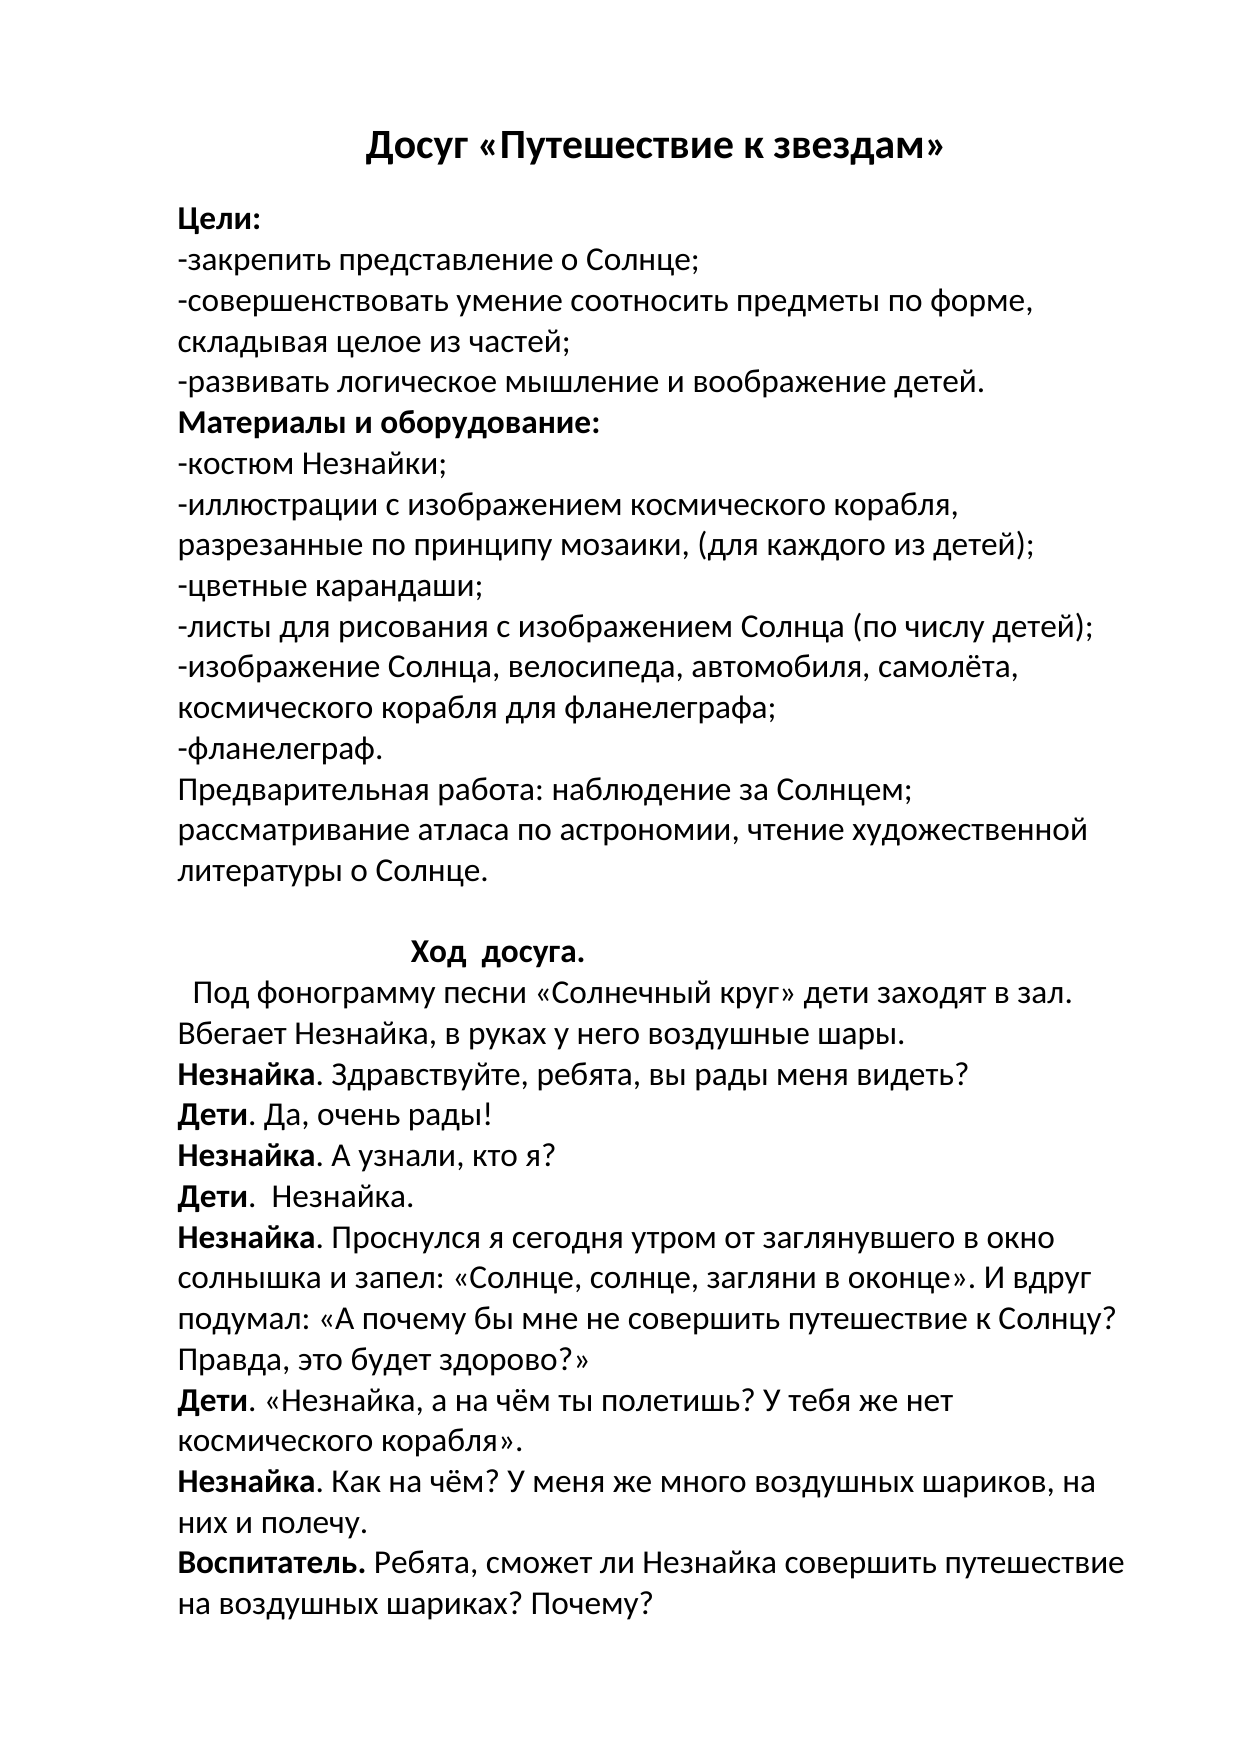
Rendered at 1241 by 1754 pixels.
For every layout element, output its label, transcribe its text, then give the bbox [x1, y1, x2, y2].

text Дети. Незнайка. [177, 1175, 1152, 1216]
text Дети. «Незнайка, а на чём ты полетишь? У тебя же нет космического корабля». [177, 1378, 1152, 1460]
text Незнайка. Как на чём? У меня же много воздушных шариков, на них и полечу. [177, 1460, 1152, 1541]
text Ход досуга. [177, 931, 1152, 971]
text Незнайка. А узнали, кто я? [177, 1134, 1152, 1175]
text Досуг «Путешествие к звездам» [177, 118, 1152, 169]
text Дети. Да, очень рады! [177, 1093, 1152, 1134]
text -закрепить представление о Солнце; [177, 238, 1152, 279]
text -иллюстрации с изображением космического корабля, разрезанные по принципу мозаики, (для каждого из детей); [177, 482, 1152, 564]
text Под фонограмму песни «Солнечный круг» дети заходят в зал. [177, 971, 1152, 1012]
text Цели: [177, 197, 1152, 238]
text Незнайка. Здравствуйте, ребята, вы рады меня видеть? [177, 1053, 1152, 1093]
text Предварительная работа: наблюдение за Солнцем; рассматривание атласа по астрономии, чтение художественной литературы о Солнце. [177, 768, 1152, 890]
text -листы для рисования с изображением Солнца (по числу детей); [177, 605, 1152, 645]
text -цветные карандаши; [177, 564, 1152, 605]
text Вбегает Незнайка, в руках у него воздушные шары. [177, 1012, 1152, 1053]
text -костюм Незнайки; [177, 442, 1152, 482]
text -изображение Солнца, велосипеда, автомобиля, самолёта, космического корабля для фланелеграфа; [177, 645, 1152, 727]
text Незнайка. Проснулся я сегодня утром от заглянувшего в окно солнышка и запел: «Солнце, солнце, загляни в оконце». И вдруг подумал: «А почему бы мне не совершить путешествие к Солнцу? Правда, это будет здорово?» [177, 1216, 1152, 1378]
text -развивать логическое мышление и воображение детей. [177, 360, 1152, 401]
text Воспитатель. Ребята, сможет ли Незнайка совершить путешествие на воздушных шариках? Почему? [177, 1541, 1152, 1623]
text -фланелеграф. [177, 727, 1152, 768]
text Материалы и оборудование: [177, 401, 1152, 442]
text -совершенствовать умение соотносить предметы по форме, складывая целое из частей; [177, 279, 1152, 360]
